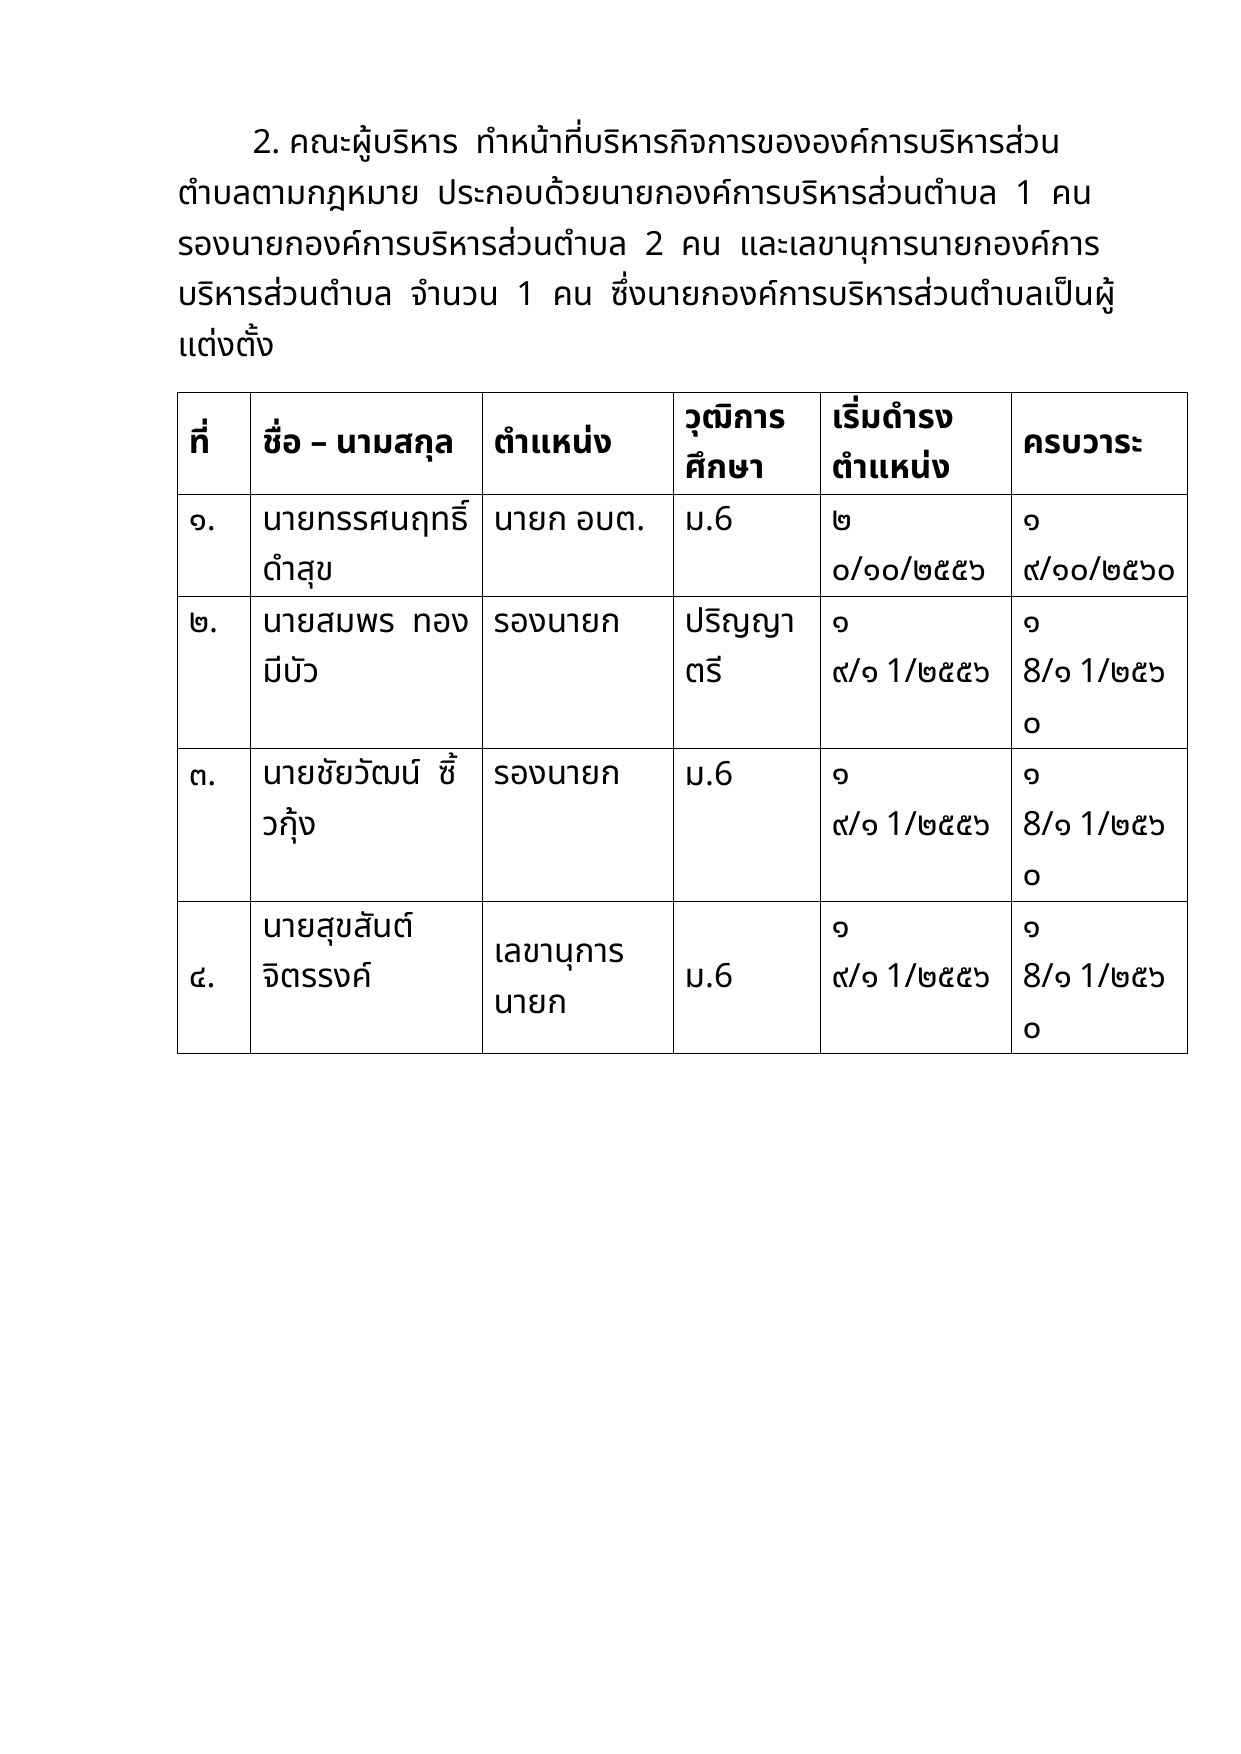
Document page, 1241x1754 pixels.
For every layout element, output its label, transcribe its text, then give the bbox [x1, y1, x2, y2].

table_cell ๑๙/๑๐/๒๕๖๐ [1012, 495, 1187, 596]
table_cell ม.6 [674, 902, 820, 1053]
table_cell ๒๐/๑๐/๒๕๕๖ [821, 495, 1011, 596]
table_cell ม.6 [674, 495, 820, 596]
table_cell ๒. [178, 597, 250, 748]
table_cell ๔. [178, 902, 250, 1053]
table_header เริ่มดำรงตำแหน่ง [821, 393, 1011, 494]
table_cell รองนายก [483, 597, 673, 748]
table_header วุฒิการศึกษา [674, 393, 820, 494]
table_cell ๑8/๑1/๒๕๖๐ [1012, 597, 1187, 748]
table_cell เลขานุการนายก [483, 902, 673, 1053]
table_cell ๑๙/๑1/๒๕๕๖ [821, 902, 1011, 1053]
table_header ครบวาระ [1012, 393, 1187, 494]
table_header ชื่อ – นามสกุล [251, 393, 482, 494]
table_cell นายสุขสันต์ จิตรรงค์ [251, 902, 482, 1053]
text 2. คณะผู้บริหาร ทำหน้าที่บริหารกิจการขององค์การบริหารส่วนตำบลตามกฎหมาย ประกอบด้วยนายกองค์การบริหารส่วนตำบล 1 คน รองนายกองค์การบริหารส่วนตำบล 2 คน และเลขานุการนายกองค์การบริหารส่วนตำบล จำนวน 1 คน ซึ่งนายกองค์การบริหารส่วนตำบลเป็นผู้แต่งตั้ง [177, 118, 1122, 371]
table_cell ๓. [178, 749, 250, 901]
table_header ตำแหน่ง [483, 393, 673, 494]
table_cell นายชัยวัฒน์ ซิ้วกุ้ง [251, 749, 482, 901]
table_cell นายสมพร ทองมีบัว [251, 597, 482, 748]
table_cell ปริญญาตรี [674, 597, 820, 748]
table_cell ๑๙/๑1/๒๕๕๖ [821, 749, 1011, 901]
table_cell ๑๙/๑1/๒๕๕๖ [821, 597, 1011, 748]
table_cell ๑8/๑1/๒๕๖๐ [1012, 749, 1187, 901]
table_cell รองนายก [483, 749, 673, 901]
table_cell ๑8/๑1/๒๕๖๐ [1012, 902, 1187, 1053]
table_cell ม.6 [674, 749, 820, 901]
table_cell นายก อบต. [483, 495, 673, 596]
table_header ที่ [178, 393, 250, 494]
table_cell นายทรรศนฤทธิ์ ดำสุข [251, 495, 482, 596]
table_cell ๑. [178, 495, 250, 596]
